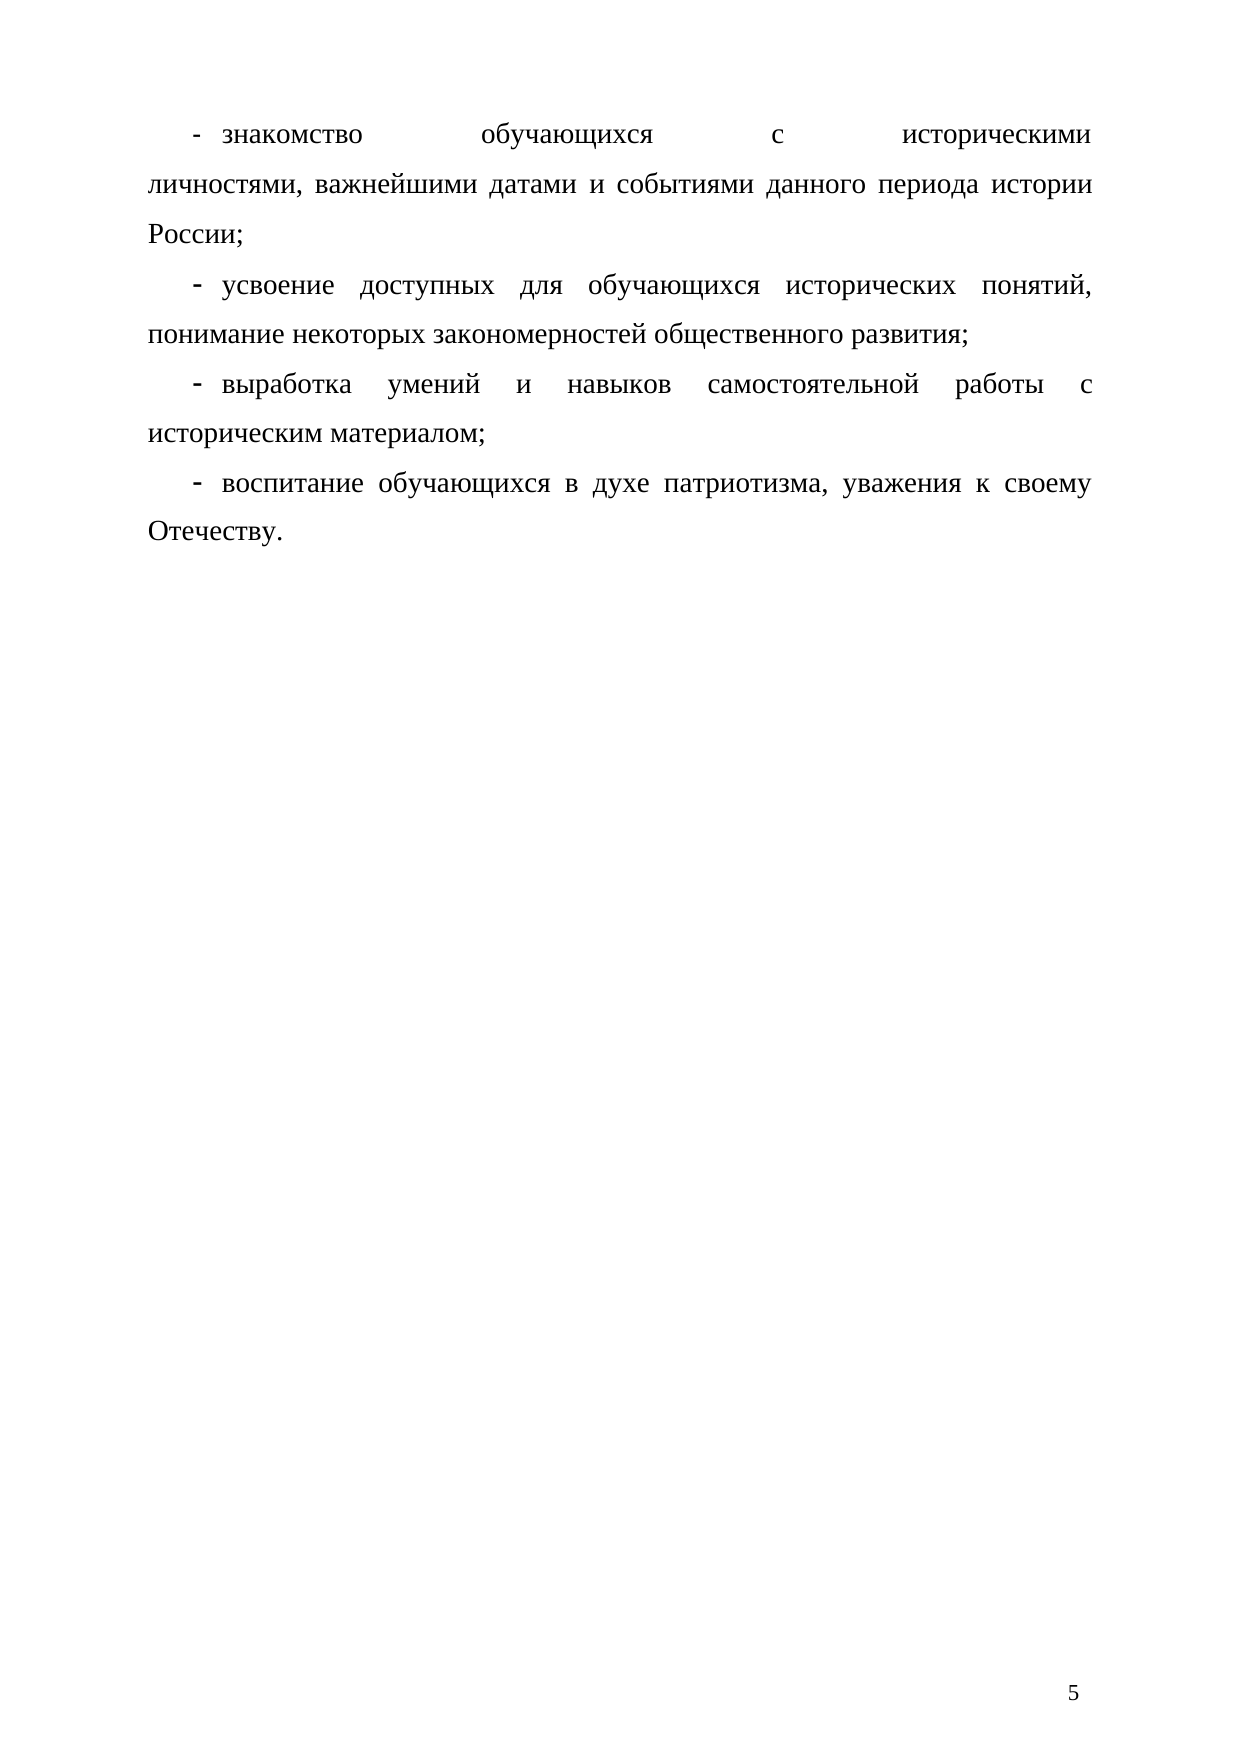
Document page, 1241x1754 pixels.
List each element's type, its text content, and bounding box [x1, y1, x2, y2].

list выработка умений и навыков самостоятельной работы с историческим материалом; [148, 366, 1092, 448]
list усвоение доступных для обучающихся исторических понятий, понимание некоторых закономерностей общественного развития; [148, 267, 1092, 349]
list воспитание обучающихся в духе патриотизма, уважения к своему Отечеству. [148, 465, 1092, 547]
list знакомство обучающихся с историческими личностями, важнейшими датами и событиями данного периода истории России; [148, 116, 1093, 250]
